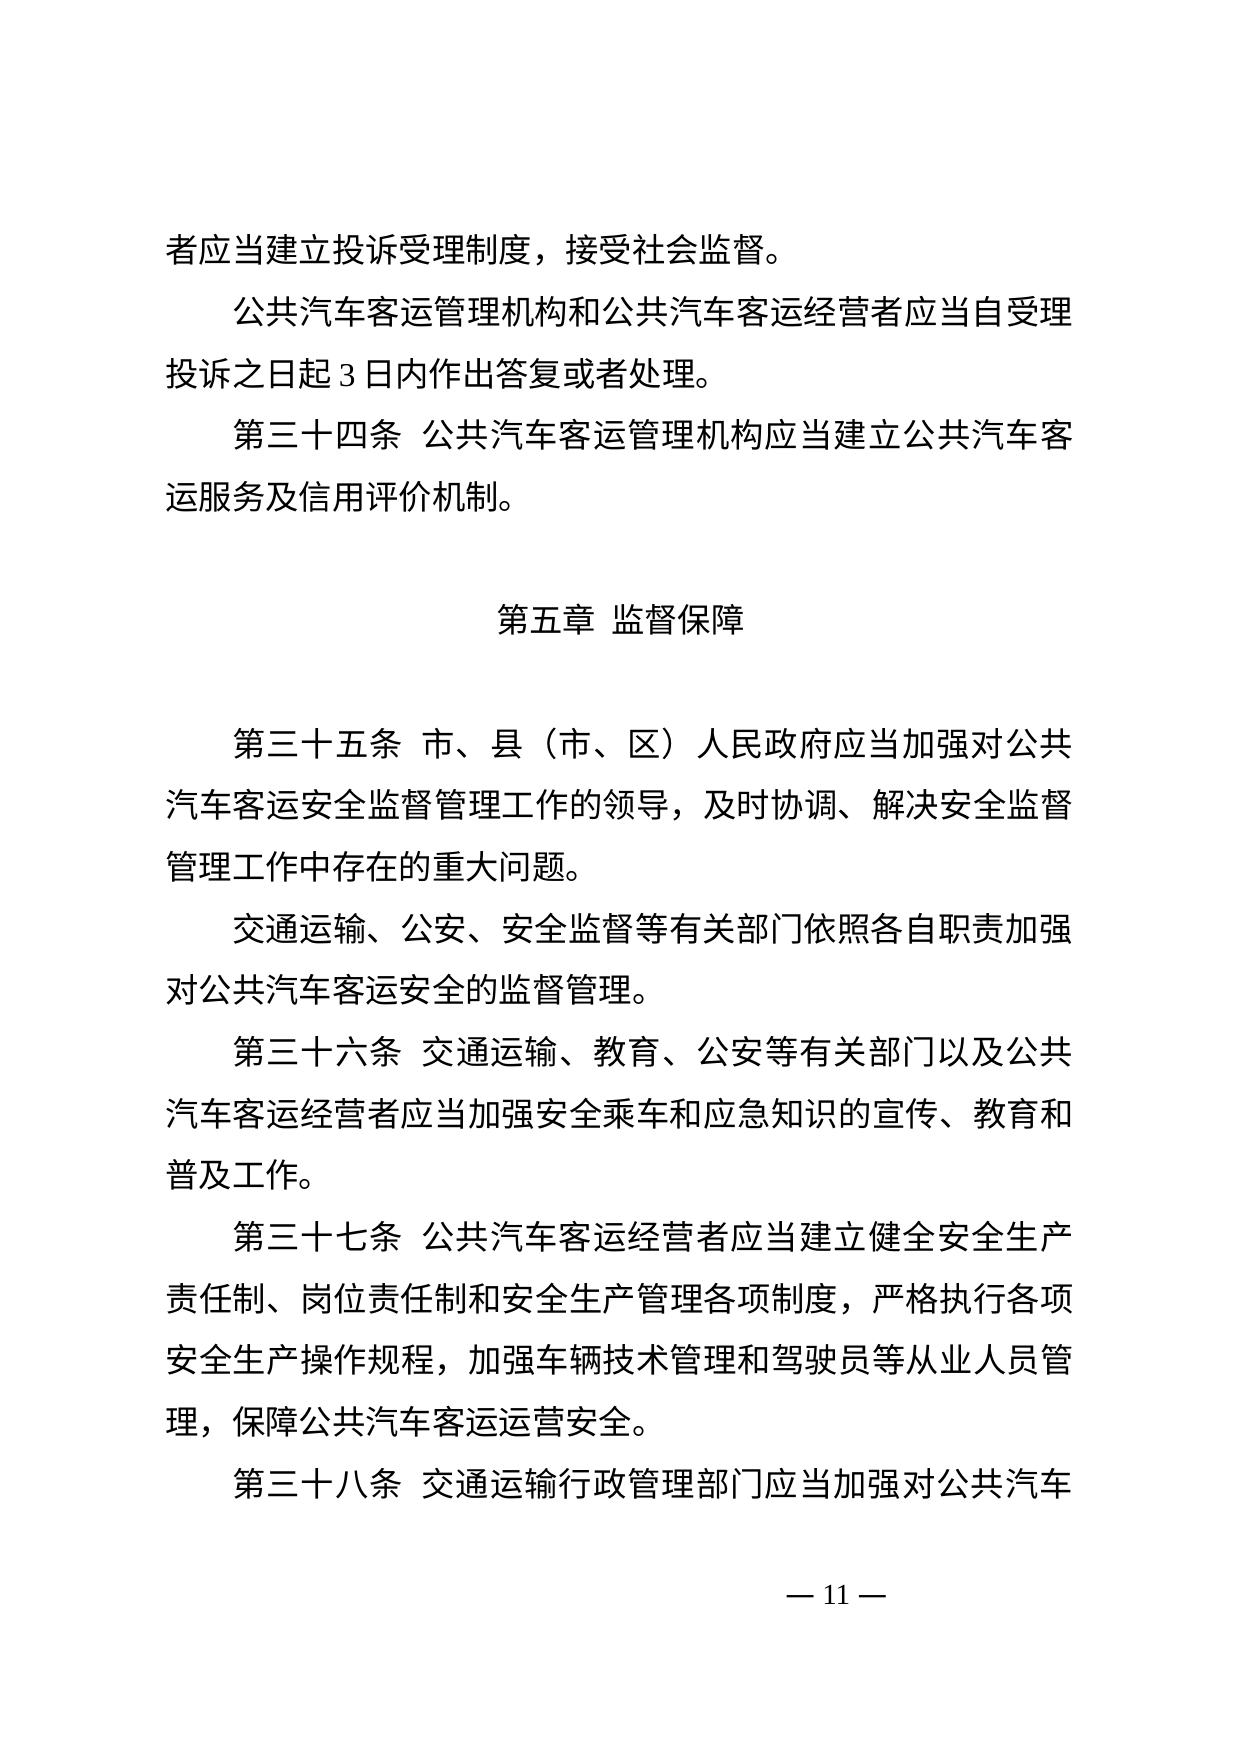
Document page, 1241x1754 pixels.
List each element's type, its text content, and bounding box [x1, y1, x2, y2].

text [165, 1447, 1075, 1509]
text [165, 214, 1075, 275]
text 第三十五条 市、县（市、区）人民政府应当加强对公共汽车客运安全监督管理工作的领导，及时协调、解决安全监督管理工作中存在的重大问题。 [165, 707, 1075, 892]
text 第三十七条 公共汽车客运经营者应当建立健全安全生产责任制、岗位责任制和安全生产管理各项制度，严格执行各项安全生产操作规程，加强车辆技术管理和驾驶员等从业人员管理，保障公共汽车客运运营安全。 [165, 1200, 1075, 1447]
text 第五章 监督保障 [165, 584, 1075, 645]
text 交通运输、公安、安全监督等有关部门依照各自职责加强对公共汽车客运安全的监督管理。 [165, 892, 1075, 1015]
text 公共汽车客运管理机构和公共汽车客运经营者应当自受理投诉之日起3日内作出答复或者处理。 [165, 275, 1075, 399]
text 第三十四条 公共汽车客运管理机构应当建立公共汽车客运服务及信用评价机制。 [165, 399, 1075, 522]
text 第三十六条 交通运输、教育、公安等有关部门以及公共汽车客运经营者应当加强安全乘车和应急知识的宣传、教育和普及工作。 [165, 1015, 1075, 1200]
